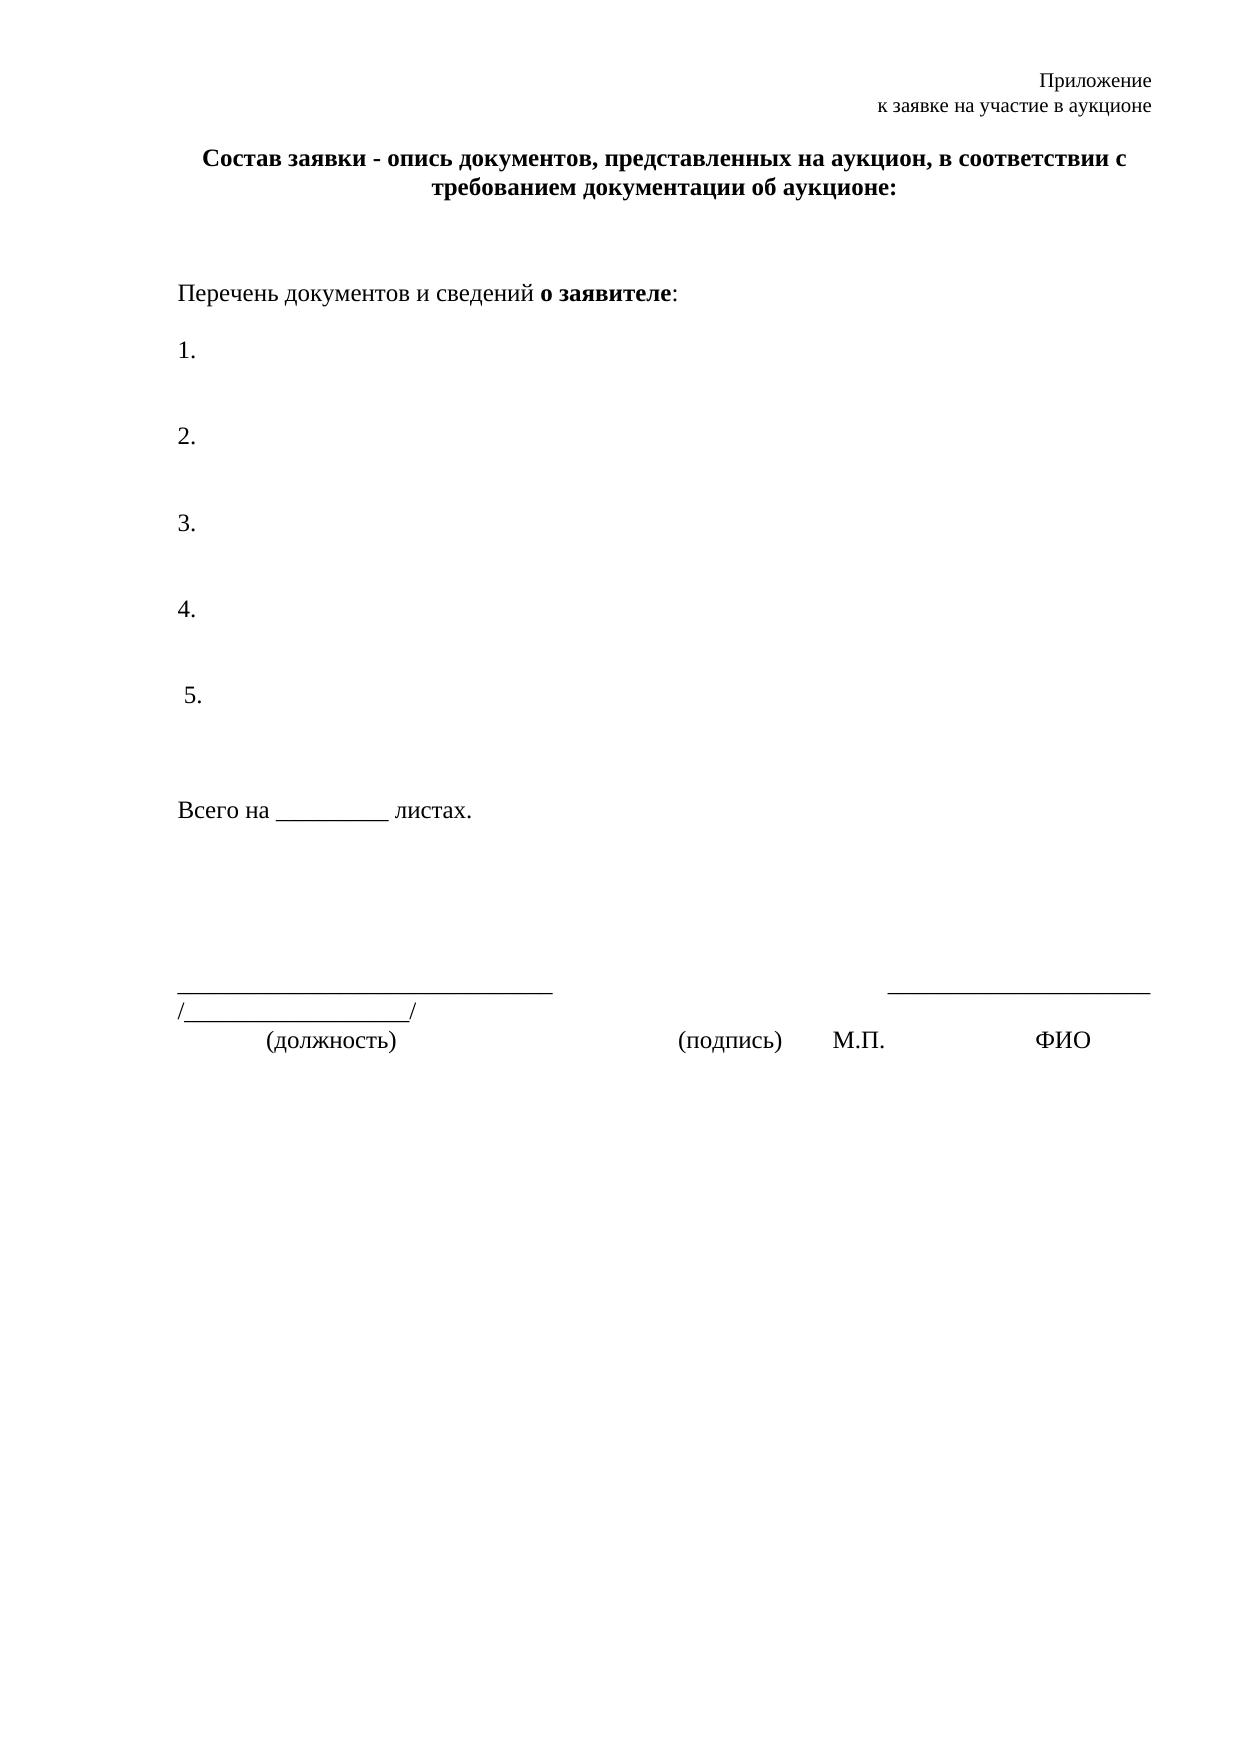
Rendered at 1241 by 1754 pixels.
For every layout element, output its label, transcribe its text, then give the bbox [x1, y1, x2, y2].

text Перечень документов и сведений о заявителе: [177, 278, 1152, 306]
text Приложение [177, 68, 1152, 92]
text к заявке на участие в аукционе [177, 92, 1152, 117]
text (должность) (подпись) М.П. ФИО [177, 1025, 1152, 1054]
text 5. [177, 680, 1152, 709]
text 1. [177, 335, 1152, 364]
text 2. [177, 421, 1152, 450]
text Всего на _________ листах. [177, 795, 1152, 824]
text 3. [177, 508, 1152, 536]
text Состав заявки - опись документов, представленных на аукцион, в соответствии с требованием документации об аукционе: [177, 143, 1152, 200]
text ______________________________ _____________________ /__________________/ [177, 968, 1152, 1025]
text 4. [177, 594, 1152, 623]
